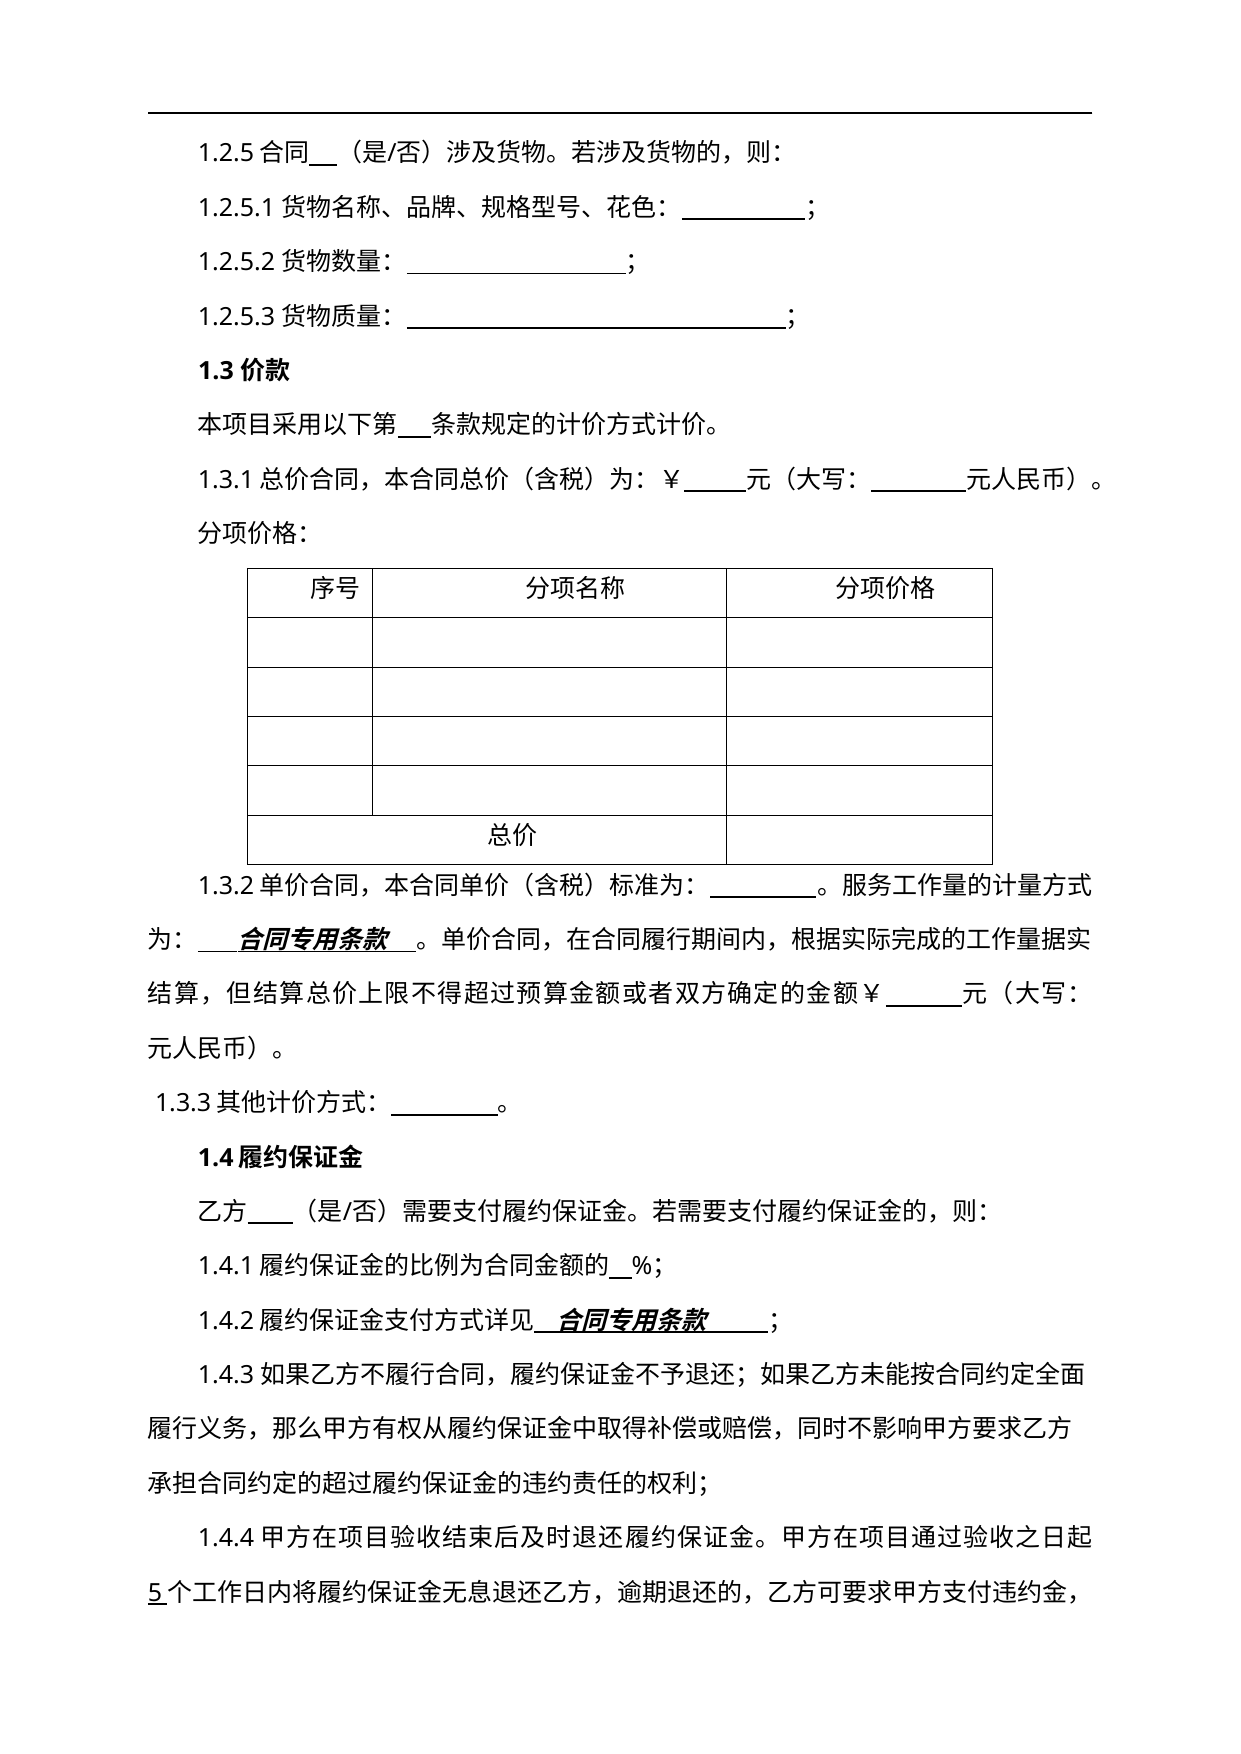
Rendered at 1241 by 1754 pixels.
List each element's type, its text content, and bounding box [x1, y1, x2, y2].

table_cell [373, 717, 726, 765]
text 1.4.1履约保证金的比例为合同金额的 %； [148, 1246, 1092, 1282]
text 本项目采用以下第 条款规定的计价方式计价。 [148, 405, 1092, 441]
table_header 分项价格 [727, 569, 992, 617]
table_header 序号 [248, 569, 372, 617]
table_cell [727, 766, 992, 815]
table_cell [727, 816, 992, 864]
text 分项价格： [148, 513, 1092, 550]
text 1.2.5合同 （是/否）涉及货物。若涉及货物的，则： [148, 133, 1092, 169]
text 1.2.5.1 货物名称、品牌、规格型号、花色： ； [148, 187, 1092, 223]
table_cell 总价 [248, 816, 726, 864]
table_cell [373, 766, 726, 815]
table_cell [248, 618, 372, 667]
table_cell [727, 618, 992, 667]
table_cell [373, 618, 726, 667]
table_cell [373, 668, 726, 716]
text 乙方 （是/否）需要支付履约保证金。若需要支付履约保证金的，则： [148, 1191, 1092, 1228]
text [148, 1518, 1092, 1608]
table_cell [248, 717, 372, 765]
text 1.3.1总价合同，本合同总价（含税）为：￥ 元（大写： 元人民币）。 [148, 459, 1092, 495]
table_cell [727, 717, 992, 765]
table_cell [727, 668, 992, 716]
text 1.4.2履约保证金支付方式详见 合同专用条款 ； [148, 1300, 1092, 1336]
table_header 分项名称 [373, 569, 726, 617]
subtitle 1.3.3其他计价方式： 。 [103, 1083, 1092, 1119]
text 1.4履约保证金 [148, 1137, 1092, 1173]
table_cell [248, 766, 372, 815]
text 1.2.5.3 货物质量： ； [148, 296, 1092, 332]
table_cell [248, 668, 372, 716]
subtitle 1.4.3 如果乙方不履行合同，履约保证金不予退还；如果乙方未能按合同约定全面履行义务，那么甲方有权从履约保证金中取得补偿或赔偿，同时不影响甲方要求乙方承担合同约定的超过履约保证金的违约责任的权利； [148, 1354, 1092, 1499]
text 1.2.5.2 货物数量： ； [148, 242, 1092, 278]
text 1.3 价款 [148, 350, 1092, 387]
text 1.3.2单价合同，本合同单价（含税）标准为： 。服务工作量的计量方式为： 合同专用条款 。单价合同，在合同履行期间内，根据实际完成的工作量据实结算，但结算总价上限不得超过预算金额或者双方确定的金额￥ 元（大写： 元人民币）。 [148, 865, 1092, 1064]
